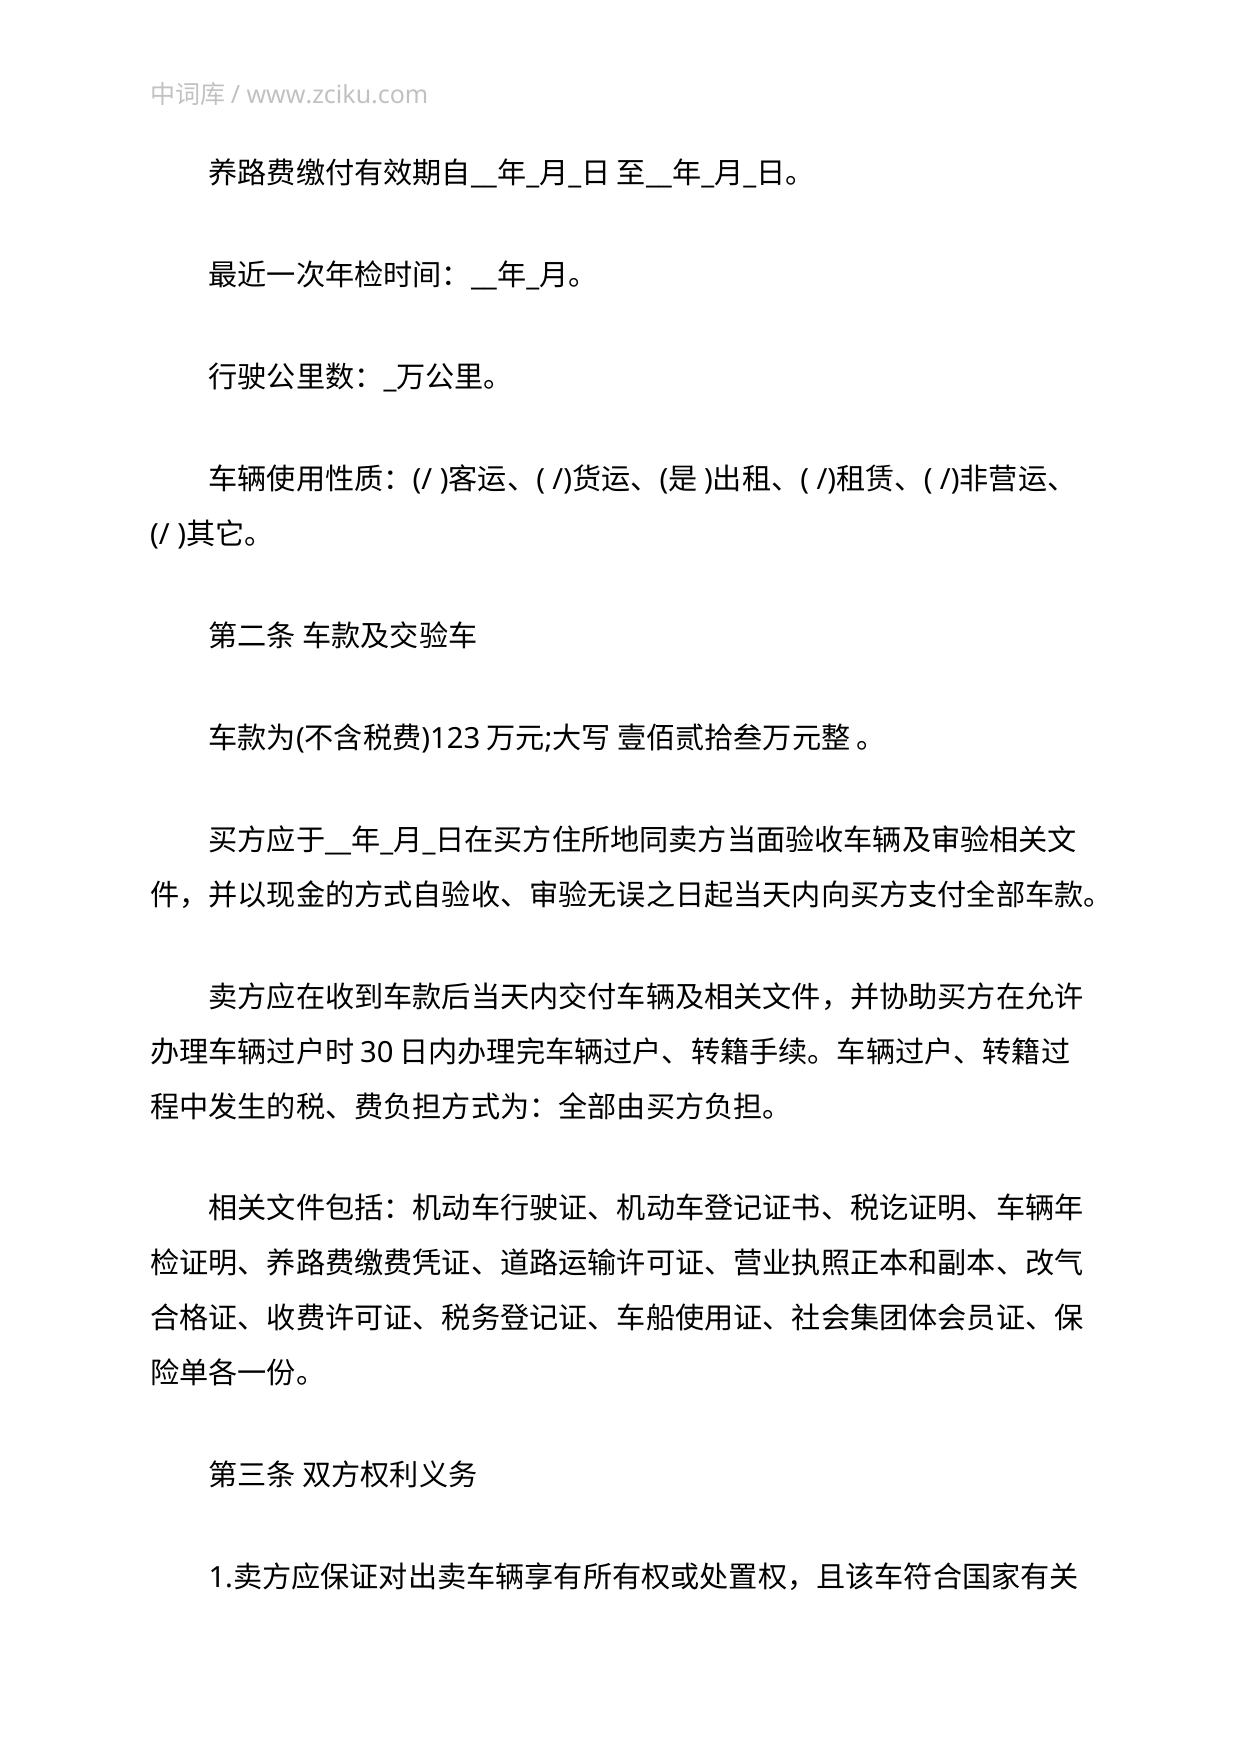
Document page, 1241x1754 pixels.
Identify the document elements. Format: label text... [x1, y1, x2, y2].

text 卖方应在收到车款后当天内交付车辆及相关文件，并协助买方在允许办理车辆过户时30日内办理完车辆过户、转籍手续。车辆过户、转籍过程中发生的税、费负担方式为：全部由买方负担。 [150, 973, 1090, 1126]
text 车款为(不含税费)123万元;大写 壹佰贰拾叁万元整 。 [150, 715, 1090, 757]
text 最近一次年检时间：__年_月。 [150, 252, 1090, 294]
text 第三条 双方权利义务 [150, 1452, 1090, 1494]
text 第二条 车款及交验车 [150, 613, 1090, 655]
text 养路费缴付有效期自__年_月_日 至__年_月_日。 [150, 150, 1090, 192]
text 行驶公里数：_万公里。 [150, 354, 1090, 396]
text 相关文件包括：机动车行驶证、机动车登记证书、税讫证明、车辆年检证明、养路费缴费凭证、道路运输许可证、营业执照正本和副本、改气合格证、收费许可证、税务登记证、车船使用证、社会集团体会员证、保险单各一份。 [150, 1185, 1090, 1392]
text 车辆使用性质：(/ )客运、( /)货运、(是 )出租、( /)租赁、( /)非营运、(/ )其它。 [150, 456, 1090, 553]
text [150, 1553, 1090, 1596]
text 买方应于__年_月_日在买方住所地同卖方当面验收车辆及审验相关文件，并以现金的方式自验收、审验无误之日起当天内向买方支付全部车款。 [150, 817, 1090, 914]
